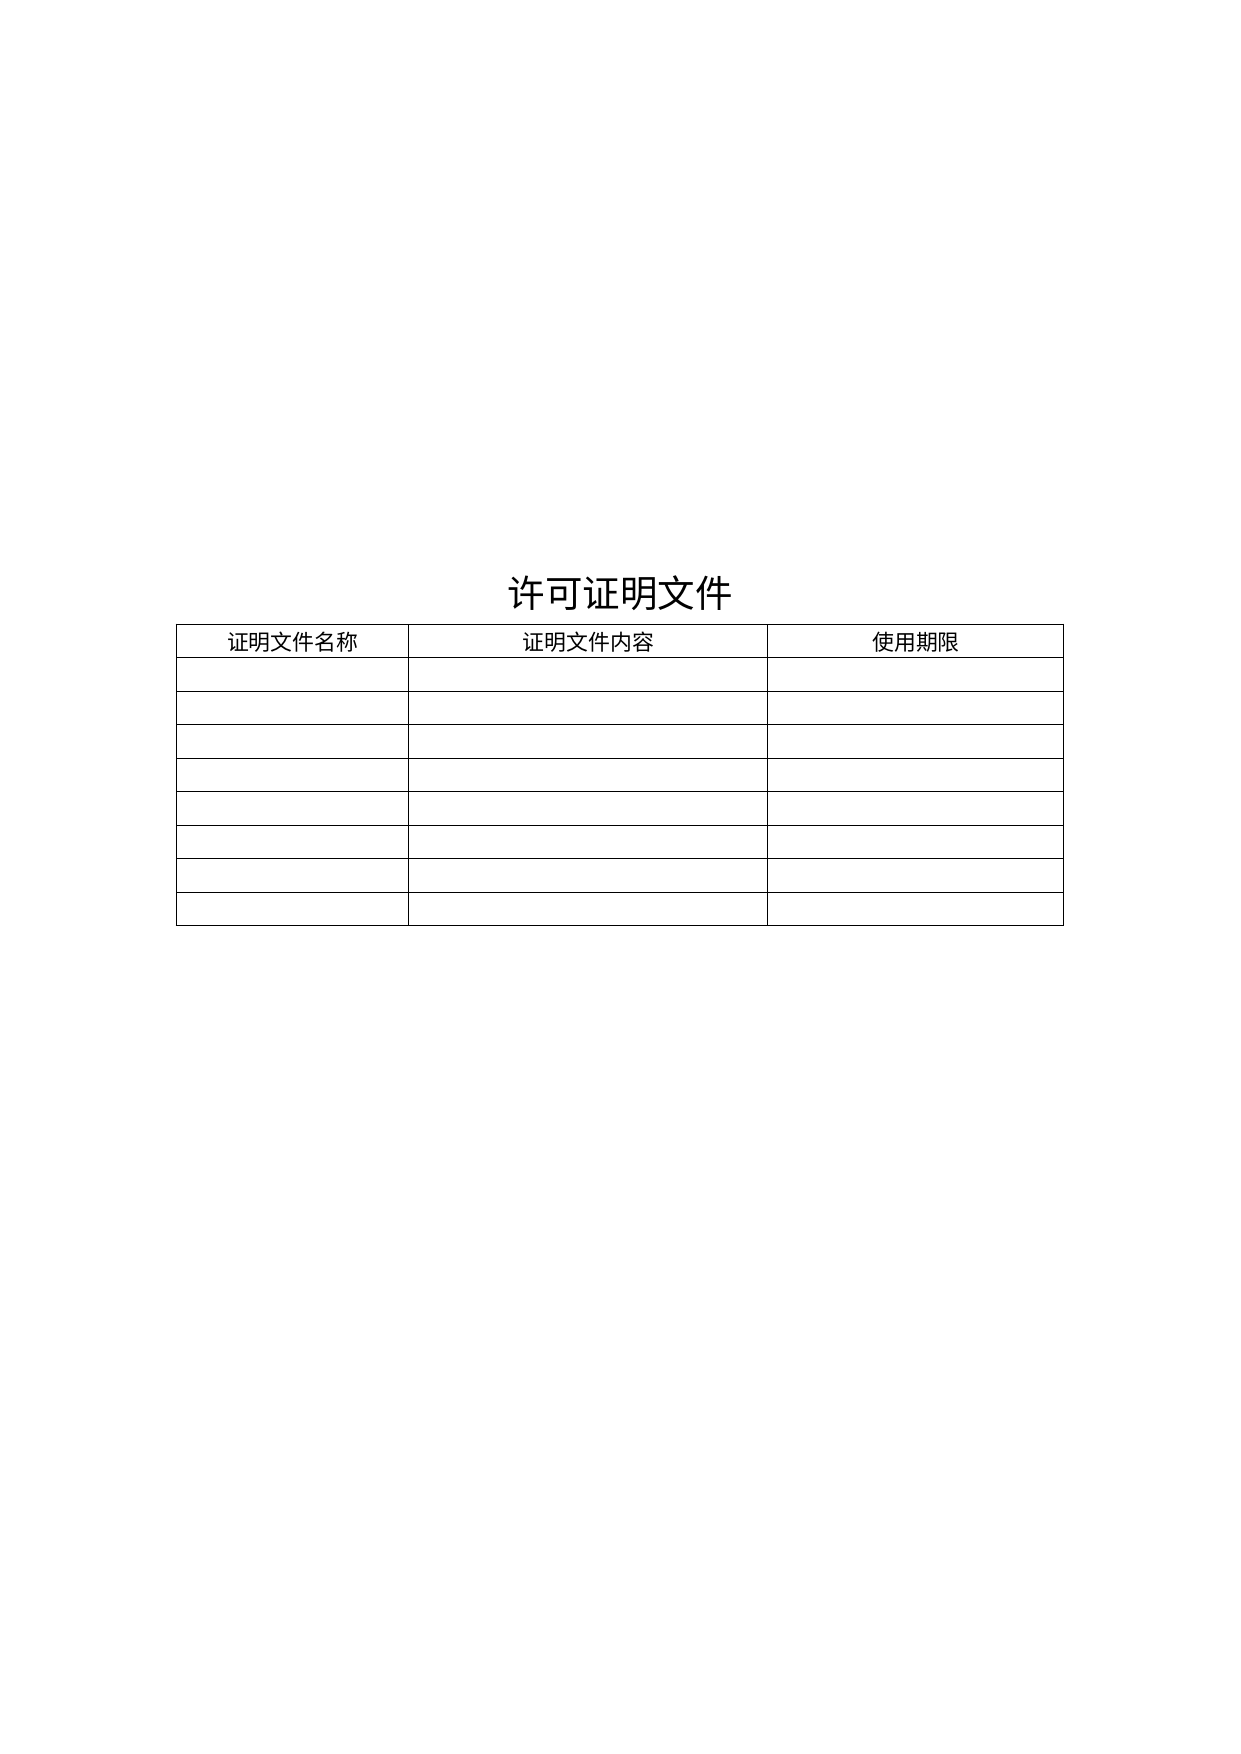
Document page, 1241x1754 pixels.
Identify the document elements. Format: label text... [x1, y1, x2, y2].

table_cell [768, 893, 1063, 925]
table_cell [409, 826, 767, 858]
table_cell [409, 692, 767, 724]
table_cell [768, 859, 1063, 892]
table_header 使用期限 [768, 625, 1063, 657]
table_header 证明文件名称 [177, 625, 408, 657]
table_cell [409, 859, 767, 892]
table_cell [177, 725, 408, 758]
table_cell [177, 658, 408, 691]
table_cell [409, 759, 767, 791]
table_cell [768, 692, 1063, 724]
table_cell [768, 759, 1063, 791]
table_cell [768, 725, 1063, 758]
table_cell [177, 859, 408, 892]
table_cell [409, 792, 767, 825]
table_cell [409, 658, 767, 691]
table_header 证明文件内容 [409, 625, 767, 657]
table_cell [177, 692, 408, 724]
text 许可证明文件 [187, 558, 1053, 623]
table_cell [409, 725, 767, 758]
table_cell [768, 792, 1063, 825]
table_cell [177, 826, 408, 858]
table_cell [177, 893, 408, 925]
table_cell [768, 826, 1063, 858]
table_cell [177, 759, 408, 791]
table_cell [768, 658, 1063, 691]
table_cell [177, 792, 408, 825]
table_cell [409, 893, 767, 925]
